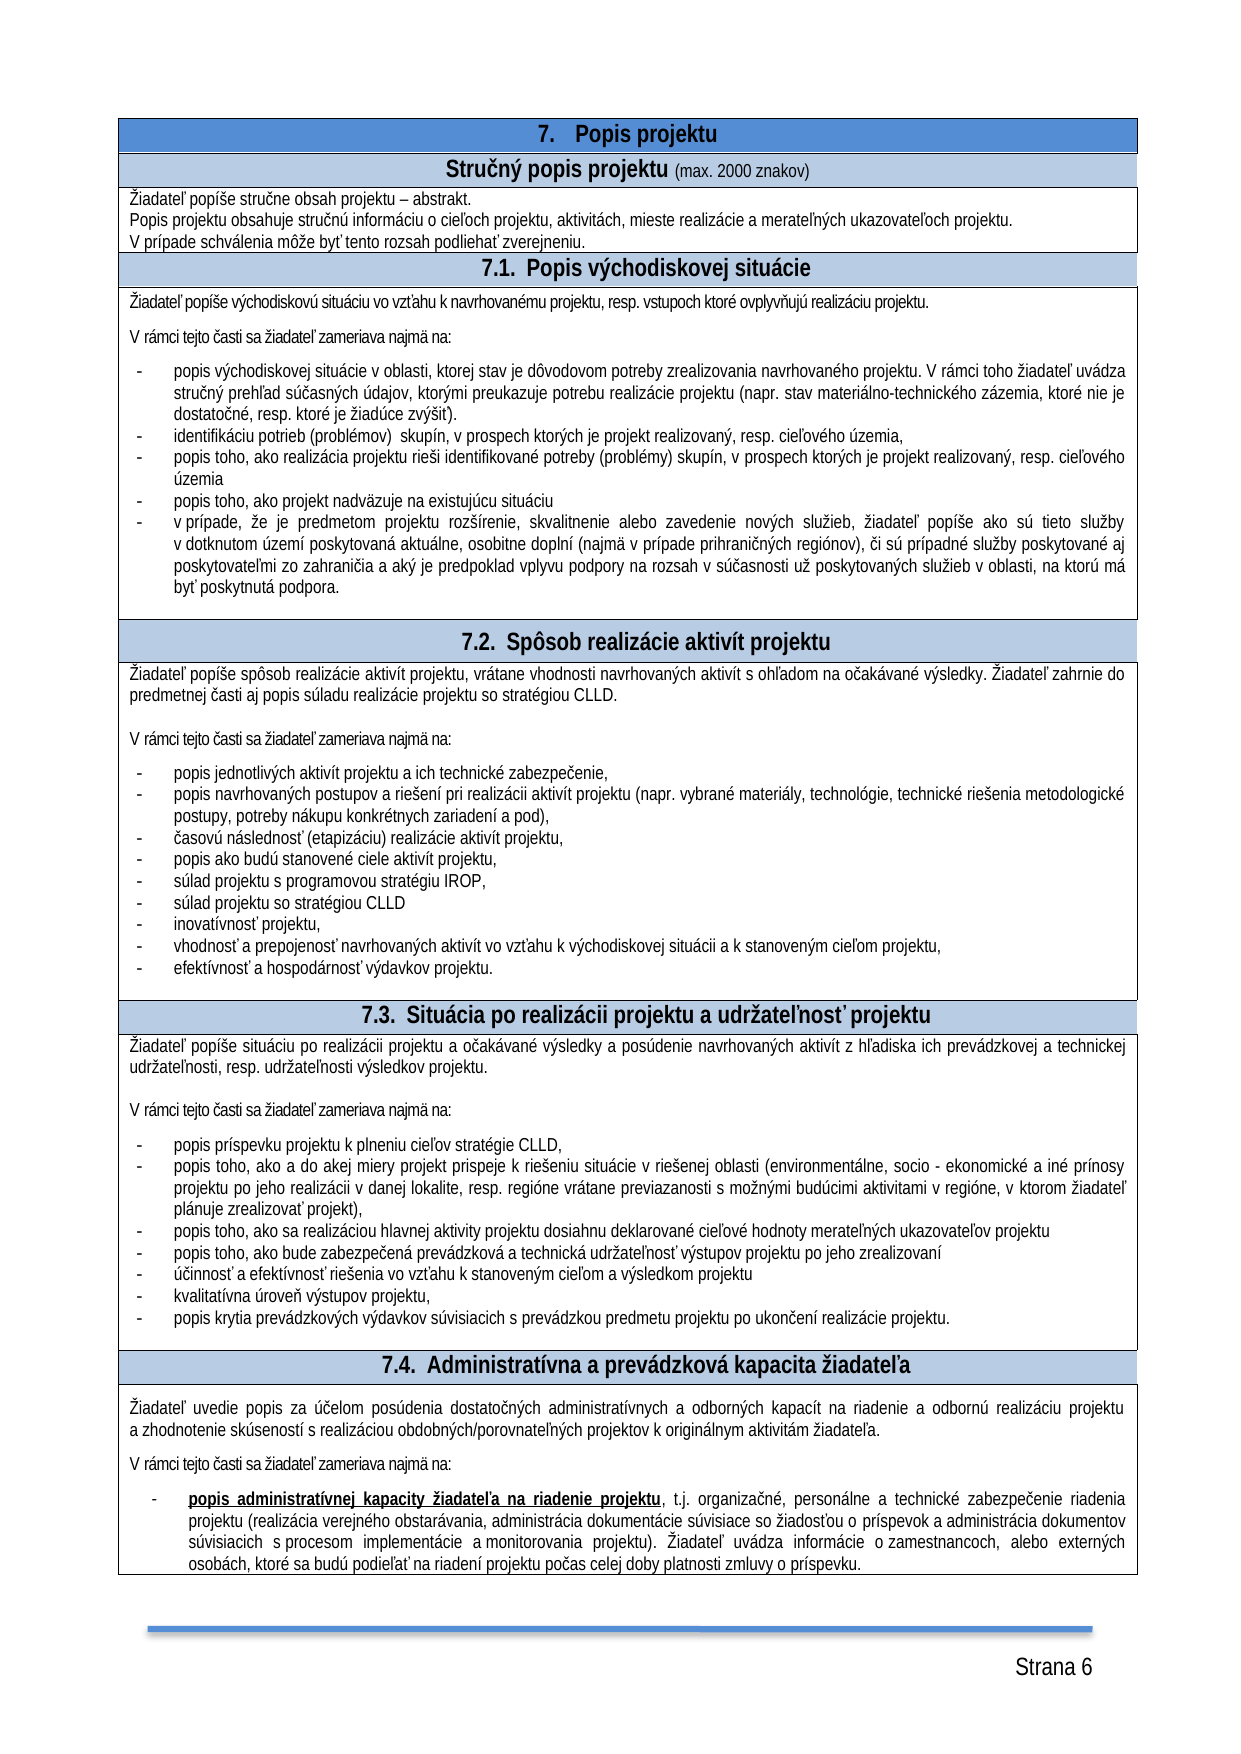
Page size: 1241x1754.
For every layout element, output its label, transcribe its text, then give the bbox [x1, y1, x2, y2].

table_cell Spôsob realizácie aktivít projektu [119, 620, 1137, 662]
table_cell Administratívna a prevádzková kapacita žiadateľa [119, 1351, 1137, 1384]
table_cell Stručný popis projektu (max. 2000 znakov) [119, 154, 1137, 187]
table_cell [119, 1385, 1137, 1574]
table_cell Žiadateľ popíše spôsob realizácie aktivít projektu, vrátane vhodnosti navrhovaných aktivít s ohľadom na očakávané výsledky. Žiadateľ zahrnie do predmetnej časti aj popis súladu realizácie projektu so stratégiou CLLD. V rámci tejto časti sa žiadateľ zameriava najmä na: popis jednotlivých aktivít projektu a ich technické zabezpečenie, popis navrhovaných postupov a riešení pri realizácii aktivít projektu (napr. vybrané materiály, technológie, technické riešenia metodologické postupy, potreby nákupu konkrétnych zariadení a pod), časovú následnosť (etapizáciu) realizácie aktivít projektu, popis ako budú stanovené ciele aktivít projektu, súlad projektu s programovou stratégiu IROP, súlad projektu so stratégiou CLLD inovatívnosť projektu, vhodnosť a prepojenosť navrhovaných aktivít vo vzťahu k východiskovej situácii a k stanoveným cieľom projektu, efektívnosť a hospodárnosť výdavkov projektu. [119, 663, 1137, 1000]
table_cell Popis východiskovej situácie [119, 253, 1137, 286]
table_cell Žiadateľ popíše stručne obsah projektu – abstrakt. Popis projektu obsahuje stručnú informáciu o cieľoch projektu, aktivitách, mieste realizácie a merateľných ukazovateľoch projektu. V prípade schválenia môže byť tento rozsah podliehať zverejneniu. [119, 188, 1137, 252]
table_cell Žiadateľ popíše situáciu po realizácii projektu a očakávané výsledky a posúdenie navrhovaných aktivít z hľadiska ich prevádzkovej a technickej udržateľnosti, resp. udržateľnosti výsledkov projektu. V rámci tejto časti sa žiadateľ zameriava najmä na: popis príspevku projektu k plneniu cieľov stratégie CLLD, popis toho, ako a do akej miery projekt prispeje k riešeniu situácie v riešenej oblasti (environmentálne, socio - ekonomické a iné prínosy projektu po jeho realizácii v danej lokalite, resp. regióne vrátane previazanosti s možnými budúcimi aktivitami v regióne, v ktorom žiadateľ plánuje zrealizovať projekt), popis toho, ako sa realizáciou hlavnej aktivity projektu dosiahnu deklarované cieľové hodnoty merateľných ukazovateľov projektu popis toho, ako bude zabezpečená prevádzková a technická udržateľnosť výstupov projektu po jeho zrealizovaní účinnosť a efektívnosť riešenia vo vzťahu k stanoveným cieľom a výsledkom projektu kvalitatívna úroveň výstupov projektu, popis krytia prevádzkových výdavkov súvisiacich s prevádzkou predmetu projektu po ukončení realizácie projektu. [119, 1035, 1137, 1350]
table_cell Žiadateľ popíše východiskovú situáciu vo vzťahu k navrhovanému projektu, resp. vstupoch ktoré ovplyvňujú realizáciu projektu. V rámci tejto časti sa žiadateľ zameriava najmä na: popis východiskovej situácie v oblasti, ktorej stav je dôvodovom potreby zrealizovania navrhovaného projektu. V rámci toho žiadateľ uvádza stručný prehľad súčasných údajov, ktorými preukazuje potrebu realizácie projektu (napr. stav materiálno-technického zázemia, ktoré nie je dostatočné, resp. ktoré je žiadúce zvýšiť). identifikáciu potrieb (problémov) skupín, v prospech ktorých je projekt realizovaný, resp. cieľového územia, popis toho, ako realizácia projektu rieši identifikované potreby (problémy) skupín, v prospech ktorých je projekt realizovaný, resp. cieľového územia popis toho, ako projekt nadväzuje na existujúcu situáciu v prípade, že je predmetom projektu rozšírenie, skvalitnenie alebo zavedenie nových služieb, žiadateľ popíše ako sú tieto služby v dotknutom území poskytovaná aktuálne, osobitne doplní (najmä v prípade prihraničných regiónov), či sú prípadné služby poskytované aj poskytovateľmi zo zahraničia a aký je predpoklad vplyvu podpory na rozsah v súčasnosti už poskytovaných služieb v oblasti, na ktorú má byť poskytnutá podpora. [119, 288, 1137, 619]
table_header Popis projektu [119, 119, 1137, 152]
table_cell Situácia po realizácii projektu a udržateľnosť projektu [119, 1001, 1137, 1034]
